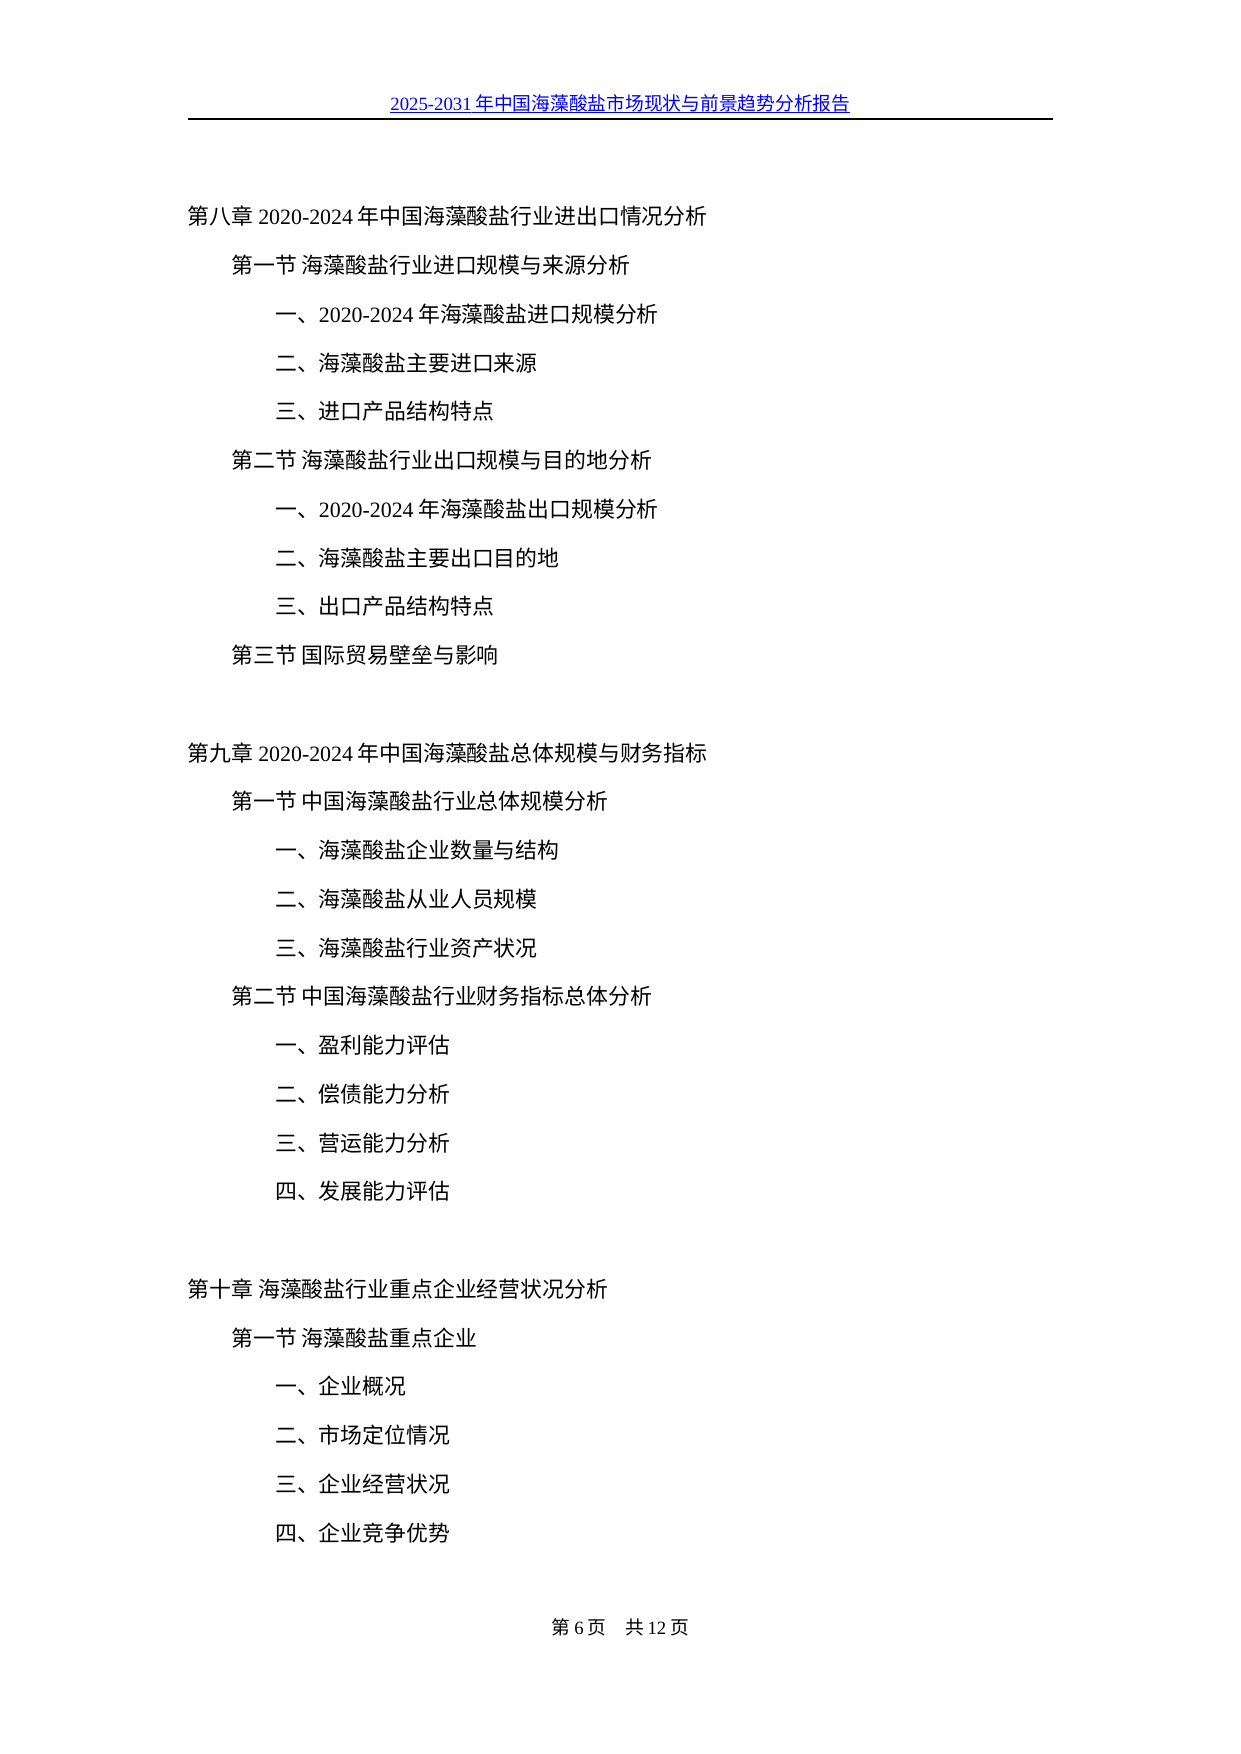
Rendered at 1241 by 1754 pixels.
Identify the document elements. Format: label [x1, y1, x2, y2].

text [187, 150, 1053, 1548]
